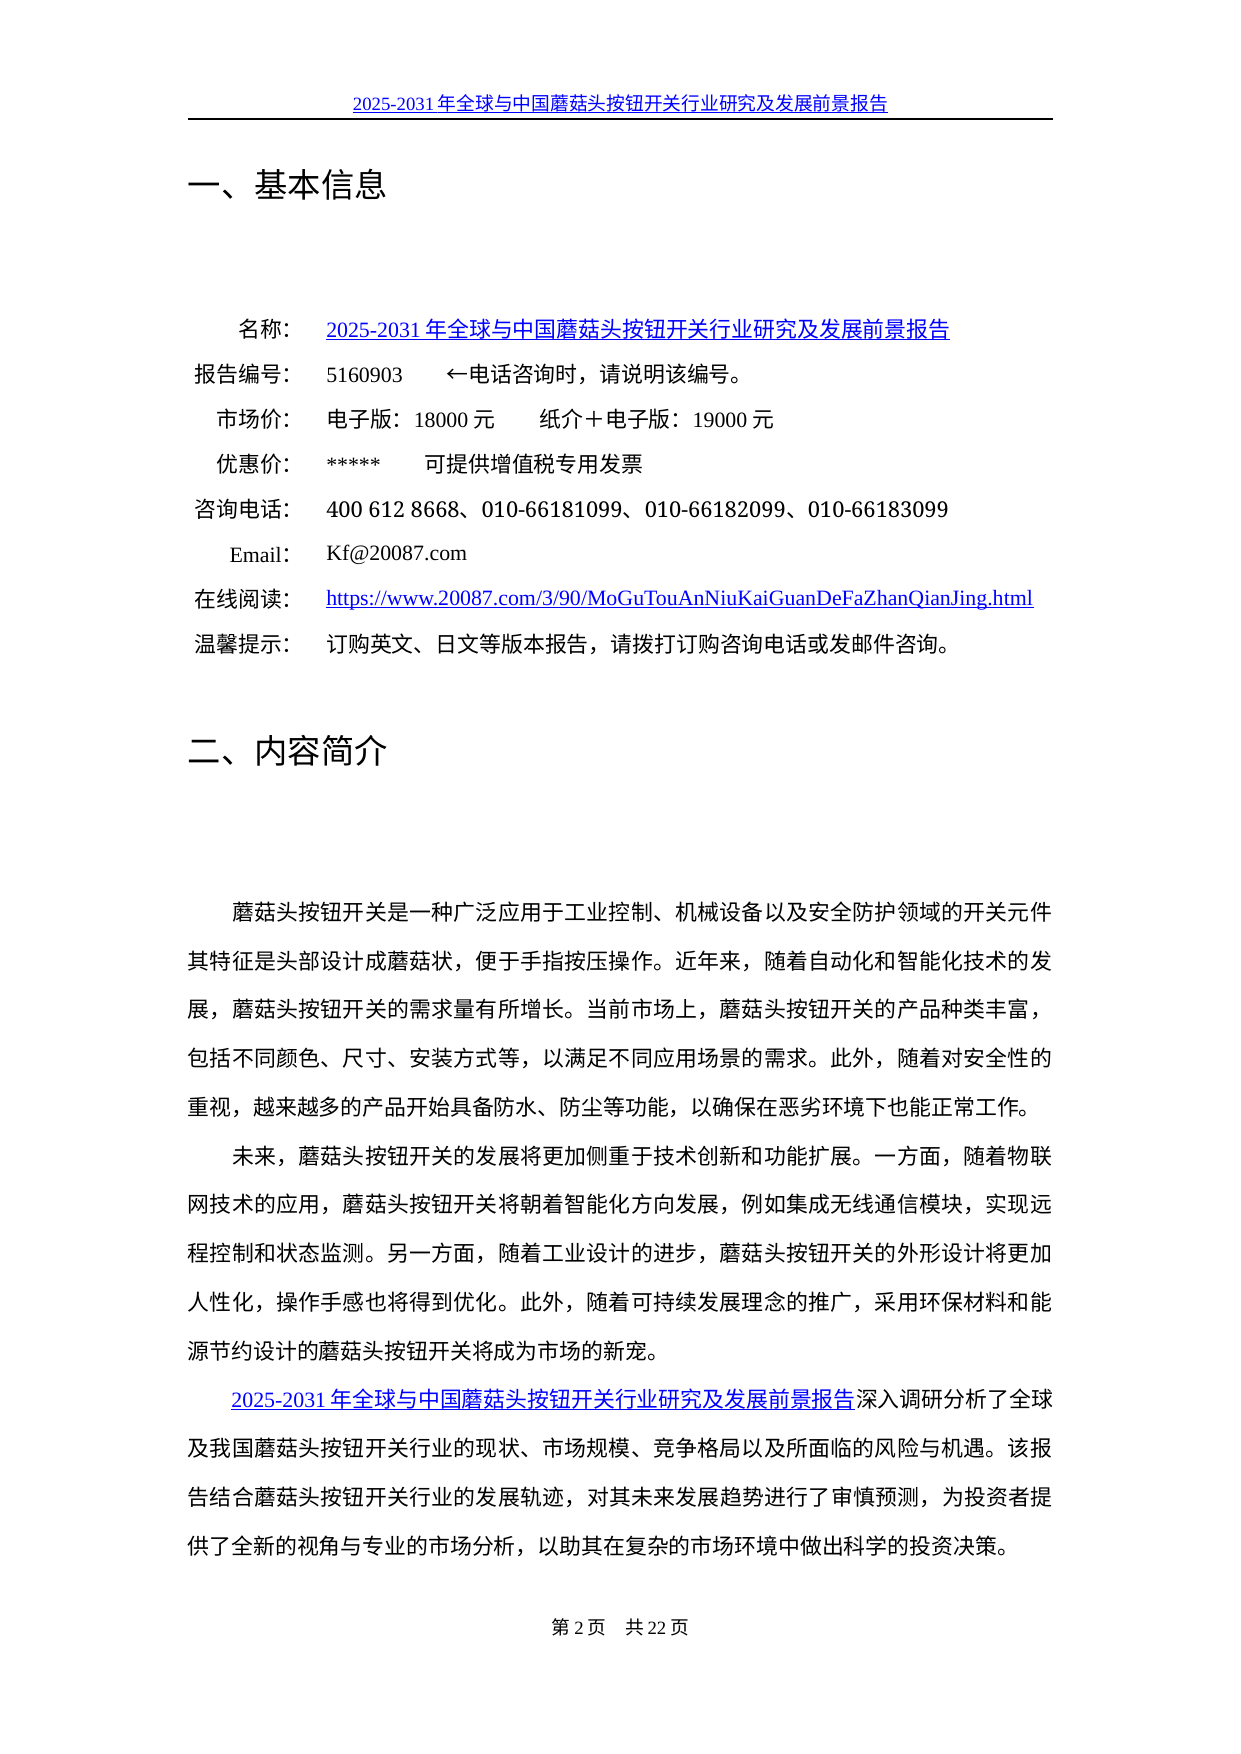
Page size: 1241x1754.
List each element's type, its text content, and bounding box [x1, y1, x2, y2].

table_cell 订购英文、日文等版本报告，请拨打订购咨询电话或发邮件咨询。 [315, 627, 1073, 672]
table_cell 400 612 8668、010-66181099、010-66182099、010-66183099 [315, 492, 1073, 537]
title 二、内容简介 [187, 717, 1053, 782]
title 一、基本信息 [187, 150, 1053, 215]
table_cell 咨询电话： [167, 492, 315, 537]
table_header 名称： [167, 312, 315, 357]
table_cell Email： [167, 537, 315, 582]
table_cell [315, 582, 1073, 627]
table_cell 电子版：18000 元 纸介＋电子版：19000 元 [315, 402, 1073, 447]
table_cell Kf@20087.com [315, 537, 1073, 582]
table_cell 5160903 ←电话咨询时，请说明该编号。 [315, 357, 1073, 402]
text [187, 894, 1053, 1561]
table_cell 报告编号： [167, 357, 315, 402]
table_cell ***** 可提供增值税专用发票 [315, 447, 1073, 492]
table_cell 市场价： [167, 402, 315, 447]
table_header 2025-2031年全球与中国蘑菇头按钮开关行业研究及发展前景报告 [315, 312, 1073, 357]
table_cell 在线阅读： [167, 582, 315, 627]
table_cell 优惠价： [167, 447, 315, 492]
table_cell 温馨提示： [167, 627, 315, 672]
